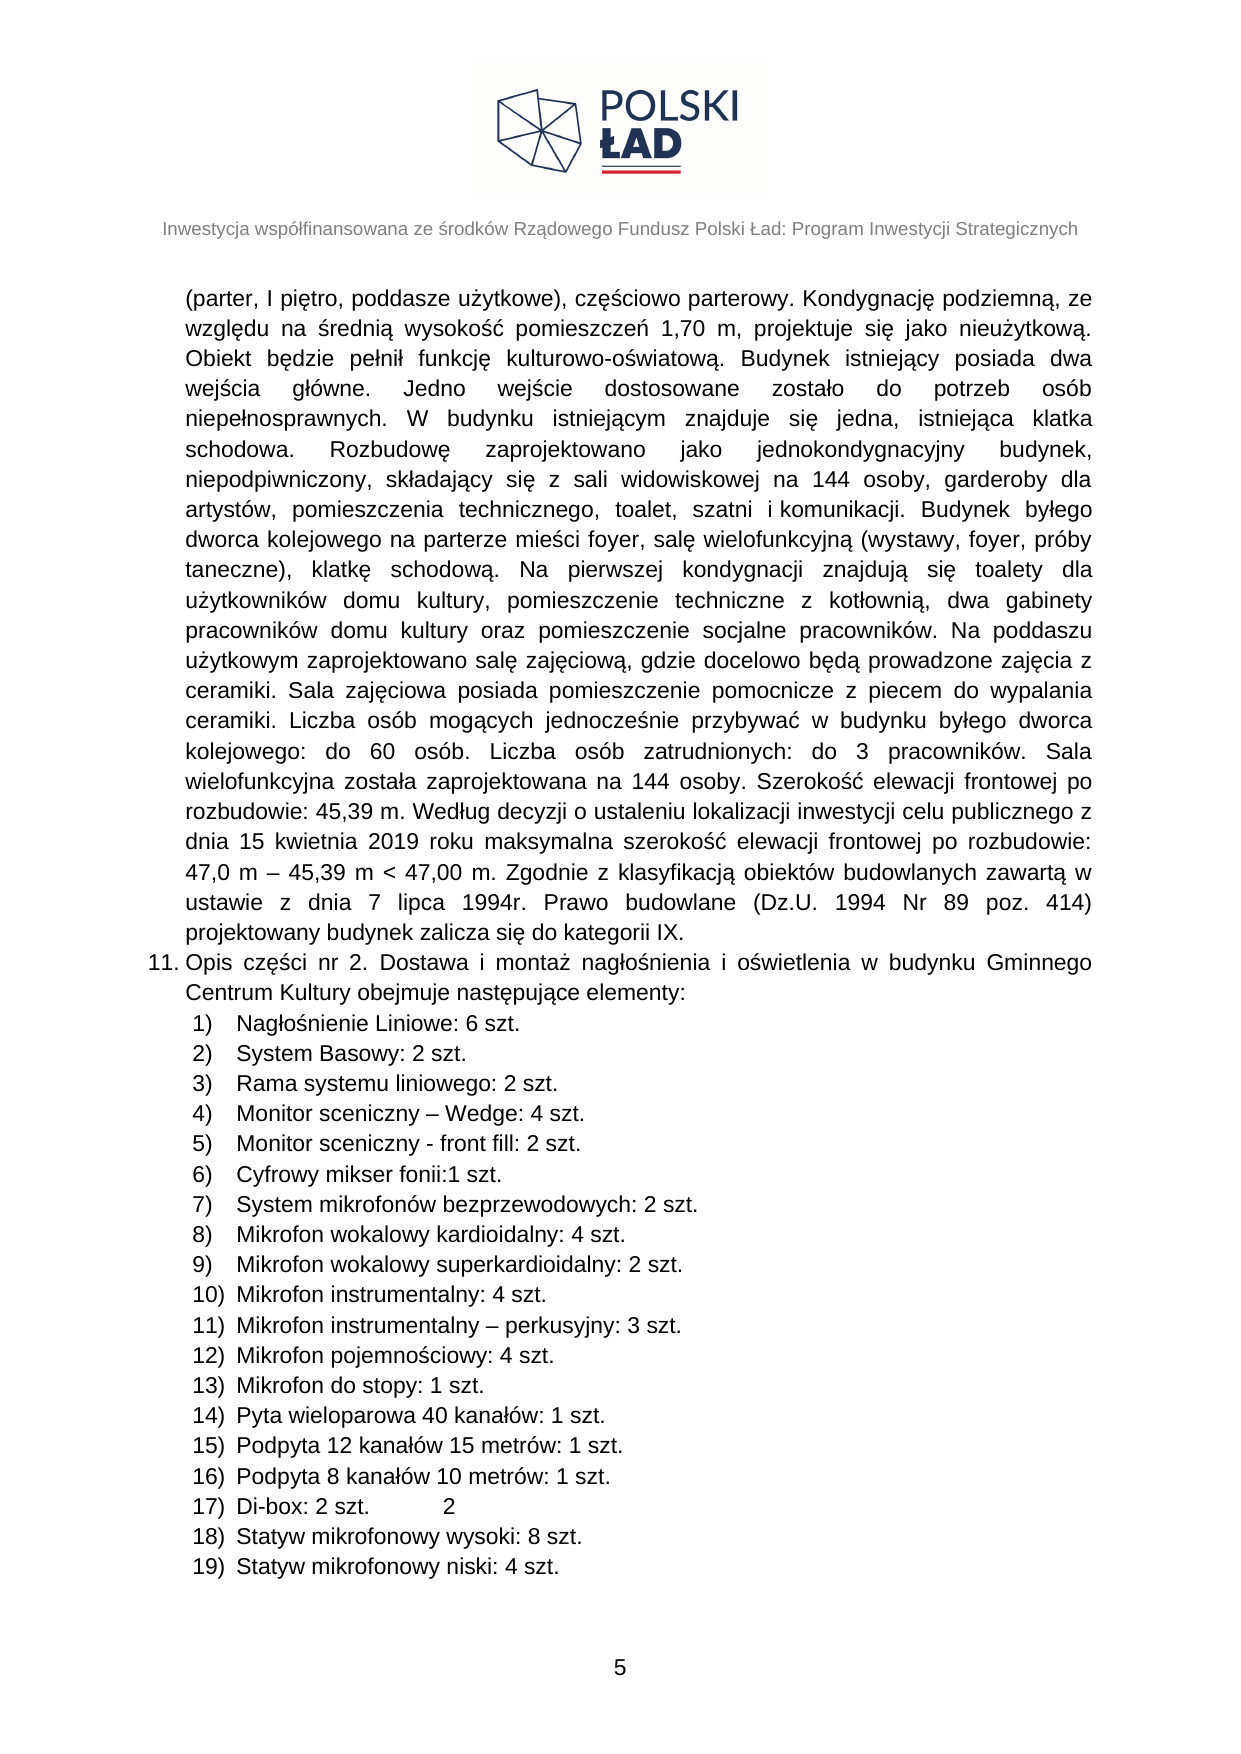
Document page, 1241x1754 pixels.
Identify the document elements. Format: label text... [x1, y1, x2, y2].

list Podpyta 12 kanałów 15 metrów: 1 szt. [192, 1432, 1093, 1459]
list System Basowy: 2 szt. [192, 1040, 1093, 1066]
picture [473, 59, 768, 195]
list Statyw mikrofonowy wysoki: 8 szt. [192, 1523, 1093, 1549]
list Cyfrowy mikser fonii:1 szt. [192, 1161, 1093, 1187]
list Rama systemu liniowego: 2 szt. [192, 1070, 1093, 1096]
list Opis części nr 2. Dostawa i montaż nagłośnienia i oświetlenia w budynku Gminnego Centrum Kultury obejmuje następujące elementy: [148, 949, 1093, 1006]
list System mikrofonów bezprzewodowych: 2 szt. [192, 1191, 1093, 1217]
list Mikrofon do stopy: 1 szt. [192, 1372, 1093, 1398]
list Monitor sceniczny - front fill: 2 szt. [192, 1130, 1093, 1157]
list Mikrofon wokalowy superkardioidalny: 2 szt. [192, 1251, 1093, 1278]
list Statyw mikrofonowy niski: 4 szt. [192, 1553, 1093, 1580]
list Mikrofon instrumentalny – perkusyjny: 3 szt. [192, 1312, 1093, 1338]
list Di-box: 2 szt. 2 [192, 1493, 1093, 1519]
list Pyta wieloparowa 40 kanałów: 1 szt. [192, 1402, 1093, 1429]
list Mikrofon instrumentalny: 4 szt. [192, 1281, 1093, 1308]
list Mikrofon wokalowy kardioidalny: 4 szt. [192, 1221, 1093, 1247]
list Nagłośnienie Liniowe: 6 szt. [192, 1009, 1093, 1036]
list Monitor sceniczny – Wedge: 4 szt. [192, 1100, 1093, 1127]
list Mikrofon pojemnościowy: 4 szt. [192, 1342, 1093, 1368]
list Podpyta 8 kanałów 10 metrów: 1 szt. [192, 1463, 1093, 1489]
